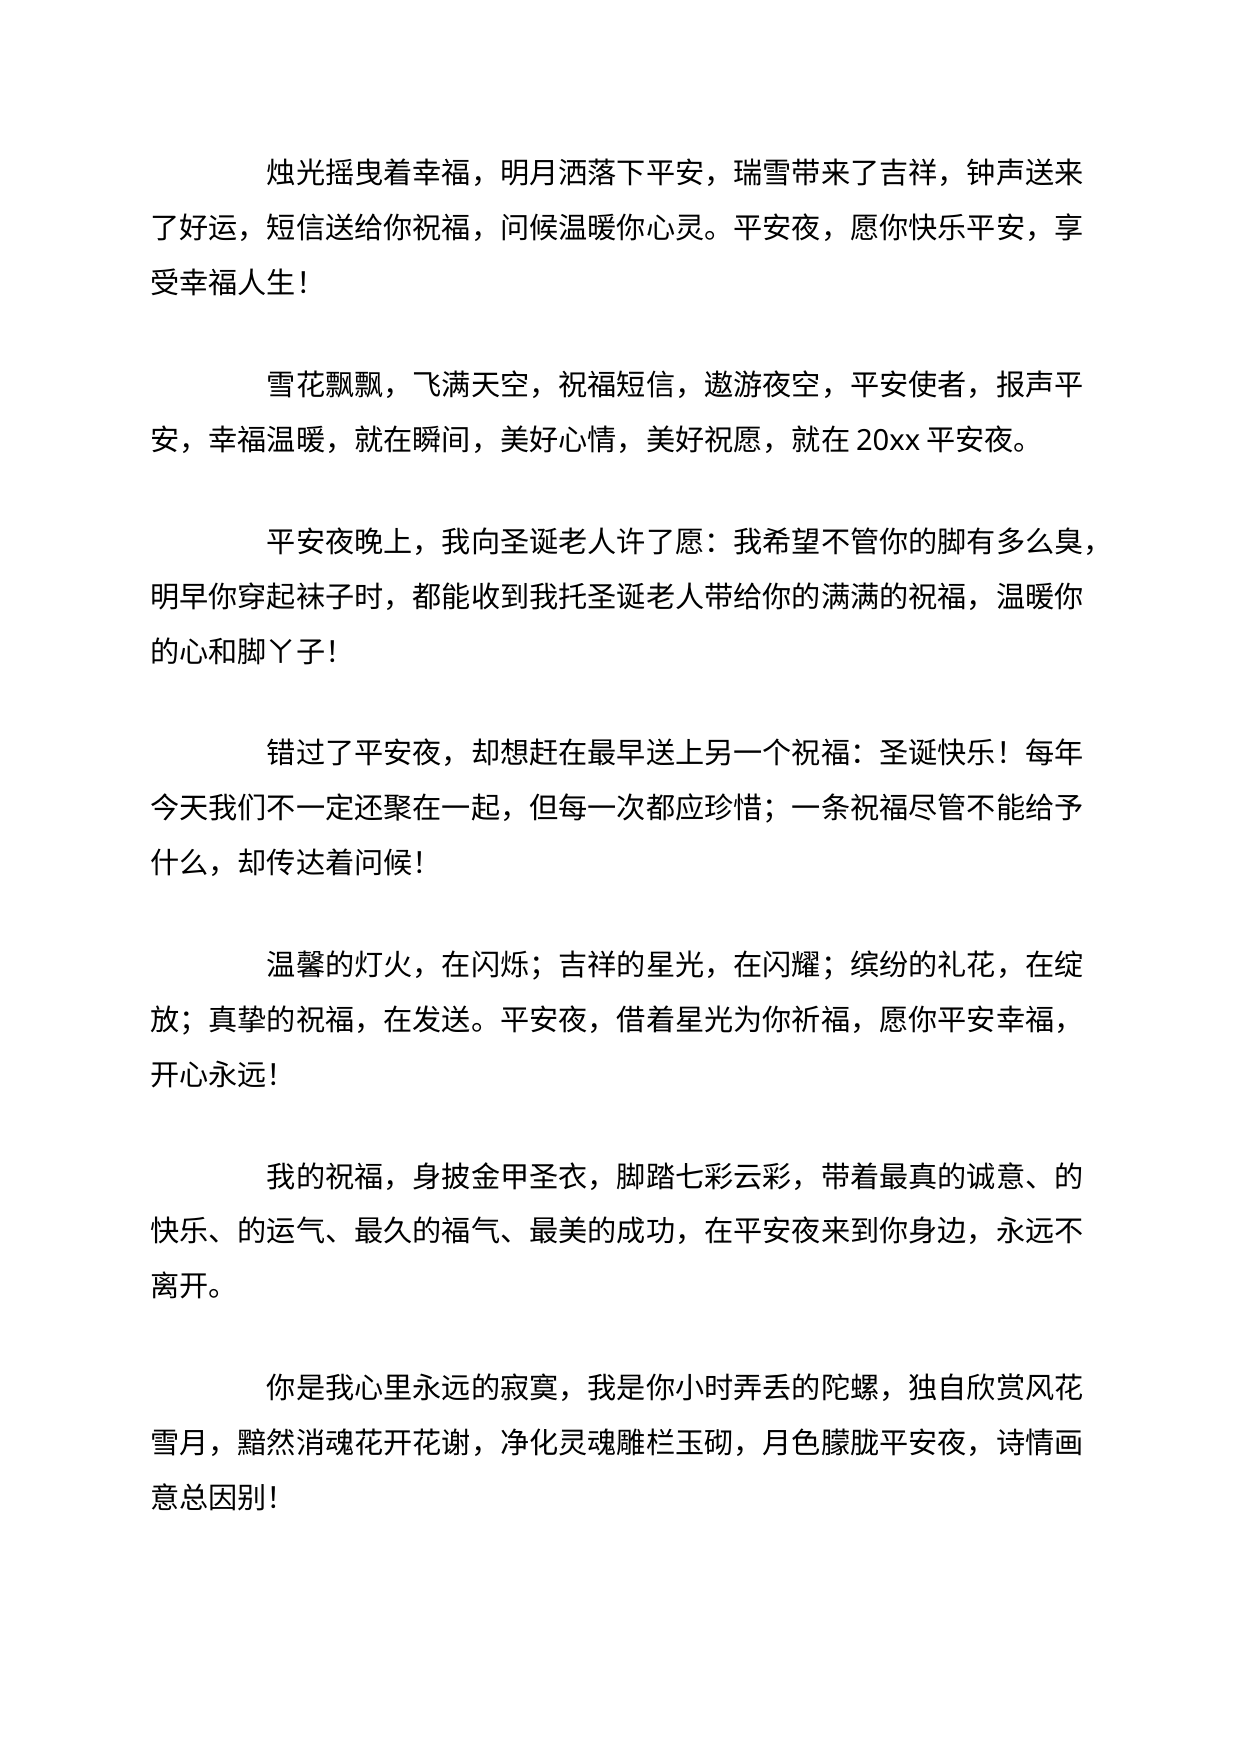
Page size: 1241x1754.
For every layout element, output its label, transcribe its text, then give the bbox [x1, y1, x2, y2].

text 错过了平安夜，却想赶在最早送上另一个祝福：圣诞快乐！每年今天我们不一定还聚在一起，但每一次都应珍惜；一条祝福尽管不能给予什么，却传达着问候！ [150, 730, 1090, 882]
text 温馨的灯火，在闪烁；吉祥的星光，在闪耀；缤纷的礼花，在绽放；真挚的祝福，在发送。平安夜，借着星光为你祈福，愿你平安幸福，开心永远！ [150, 942, 1090, 1094]
text 雪花飘飘，飞满天空，祝福短信，遨游夜空，平安使者，报声平安，幸福温暖，就在瞬间，美好心情，美好祝愿，就在20xx平安夜。 [150, 362, 1090, 459]
text 烛光摇曳着幸福，明月洒落下平安，瑞雪带来了吉祥，钟声送来了好运，短信送给你祝福，问候温暖你心灵。平安夜，愿你快乐平安，享受幸福人生！ [150, 150, 1090, 302]
text 我的祝福，身披金甲圣衣，脚踏七彩云彩，带着最真的诚意、的快乐、的运气、最久的福气、最美的成功，在平安夜来到你身边，永远不离开。 [150, 1153, 1090, 1305]
text 你是我心里永远的寂寞，我是你小时弄丢的陀螺，独自欣赏风花雪月，黯然消魂花开花谢，净化灵魂雕栏玉砌，月色朦胧平安夜，诗情画意总因别！ [150, 1365, 1090, 1517]
text 平安夜晚上，我向圣诞老人许了愿：我希望不管你的脚有多么臭，明早你穿起袜子时，都能收到我托圣诞老人带给你的满满的祝福，温暖你的心和脚ㄚ子！ [150, 518, 1090, 671]
